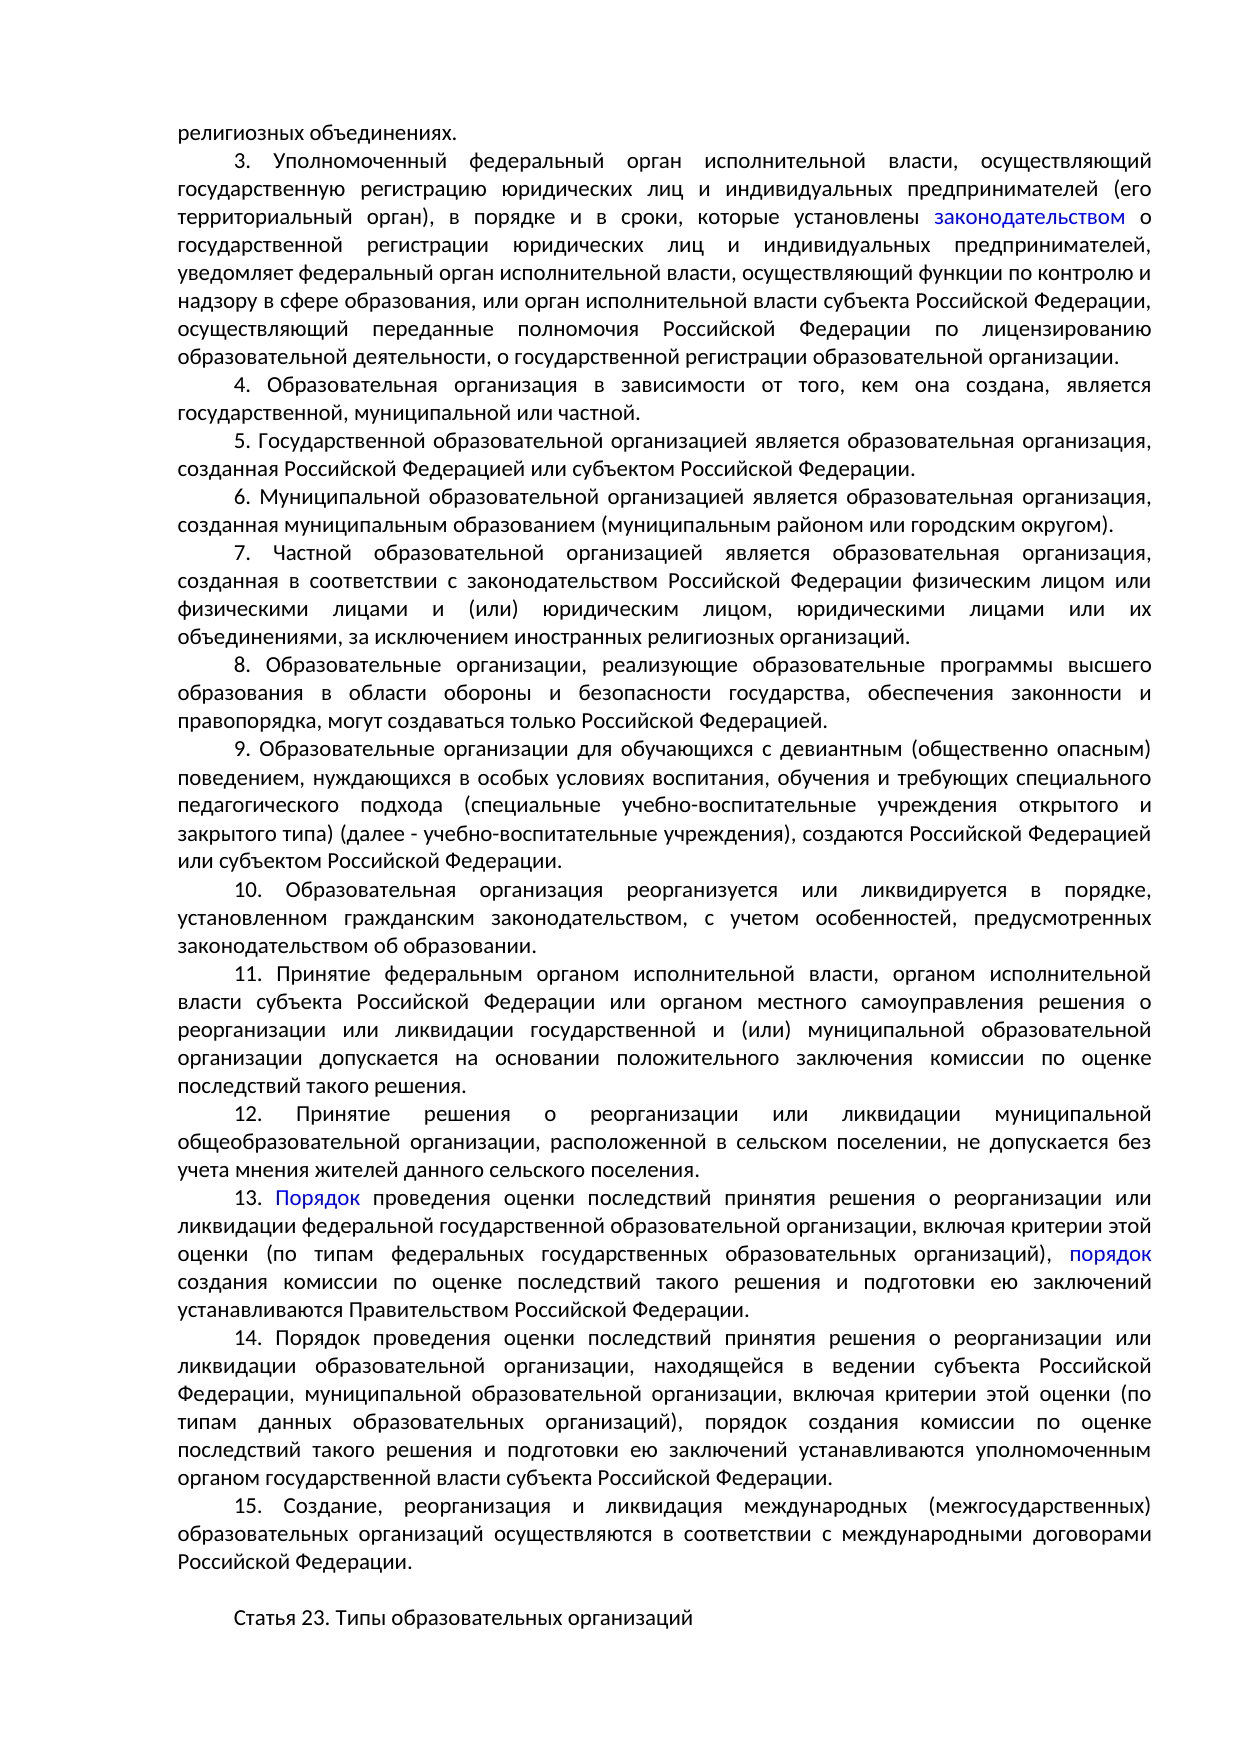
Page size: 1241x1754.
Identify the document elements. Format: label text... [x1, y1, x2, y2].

text 9. Образовательные организации для обучающихся с девиантным (общественно опасным) поведением, нуждающихся в особых условиях воспитания, обучения и требующих специального педагогического подхода (специальные учебно-воспитательные учреждения открытого и закрытого типа) (далее - учебно-воспитательные учреждения), создаются Российской Федерацией или субъектом Российской Федерации. [177, 734, 1152, 875]
text 10. Образовательная организация реорганизуется или ликвидируется в порядке, установленном гражданским законодательством, с учетом особенностей, предусмотренных законодательством об образовании. [177, 875, 1152, 959]
text 4. Образовательная организация в зависимости от того, кем она создана, является государственной, муниципальной или частной. [177, 370, 1152, 426]
text 12. Принятие решения о реорганизации или ликвидации муниципальной общеобразовательной организации, расположенной в сельском поселении, не допускается без учета мнения жителей данного сельского поселения. [177, 1099, 1152, 1183]
text 6. Муниципальной образовательной организацией является образовательная организация, созданная муниципальным образованием (муниципальным районом или городским округом). [177, 482, 1152, 538]
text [177, 118, 1152, 146]
text 15. Создание, реорганизация и ликвидация международных (межгосударственных) образовательных организаций осуществляются в соответствии с международными договорами Российской Федерации. [177, 1491, 1152, 1575]
text 7. Частной образовательной организацией является образовательная организация, созданная в соответствии с законодательством Российской Федерации физическим лицом или физическими лицами и (или) юридическим лицом, юридическими лицами или их объединениями, за исключением иностранных религиозных организаций. [177, 538, 1152, 651]
text 11. Принятие федеральным органом исполнительной власти, органом исполнительной власти субъекта Российской Федерации или органом местного самоуправления решения о реорганизации или ликвидации государственной и (или) муниципальной образовательной организации допускается на основании положительного заключения комиссии по оценке последствий такого решения. [177, 959, 1152, 1099]
text 14. Порядок проведения оценки последствий принятия решения о реорганизации или ликвидации образовательной организации, находящейся в ведении субъекта Российской Федерации, муниципальной образовательной организации, включая критерии этой оценки (по типам данных образовательных организаций), порядок создания комиссии по оценке последствий такого решения и подготовки ею заключений устанавливаются уполномоченным органом государственной власти субъекта Российской Федерации. [177, 1323, 1152, 1491]
text 5. Государственной образовательной организацией является образовательная организация, созданная Российской Федерацией или субъектом Российской Федерации. [177, 426, 1152, 482]
text 13. Порядок проведения оценки последствий принятия решения о реорганизации или ликвидации федеральной государственной образовательной организации, включая критерии этой оценки (по типам федеральных государственных образовательных организаций), порядок создания комиссии по оценке последствий такого решения и подготовки ею заключений устанавливаются Правительством Российской Федерации. [177, 1183, 1152, 1323]
text 3. Уполномоченный федеральный орган исполнительной власти, осуществляющий государственную регистрацию юридических лиц и индивидуальных предпринимателей (его территориальный орган), в порядке и в сроки, которые установлены законодательством о государственной регистрации юридических лиц и индивидуальных предпринимателей, уведомляет федеральный орган исполнительной власти, осуществляющий функции по контролю и надзору в сфере образования, или орган исполнительной власти субъекта Российской Федерации, осуществляющий переданные полномочия Российской Федерации по лицензированию образовательной деятельности, о государственной регистрации образовательной организации. [177, 146, 1152, 370]
text Статья 23. Типы образовательных организаций [177, 1603, 1152, 1631]
text 8. Образовательные организации, реализующие образовательные программы высшего образования в области обороны и безопасности государства, обеспечения законности и правопорядка, могут создаваться только Российской Федерацией. [177, 651, 1152, 734]
